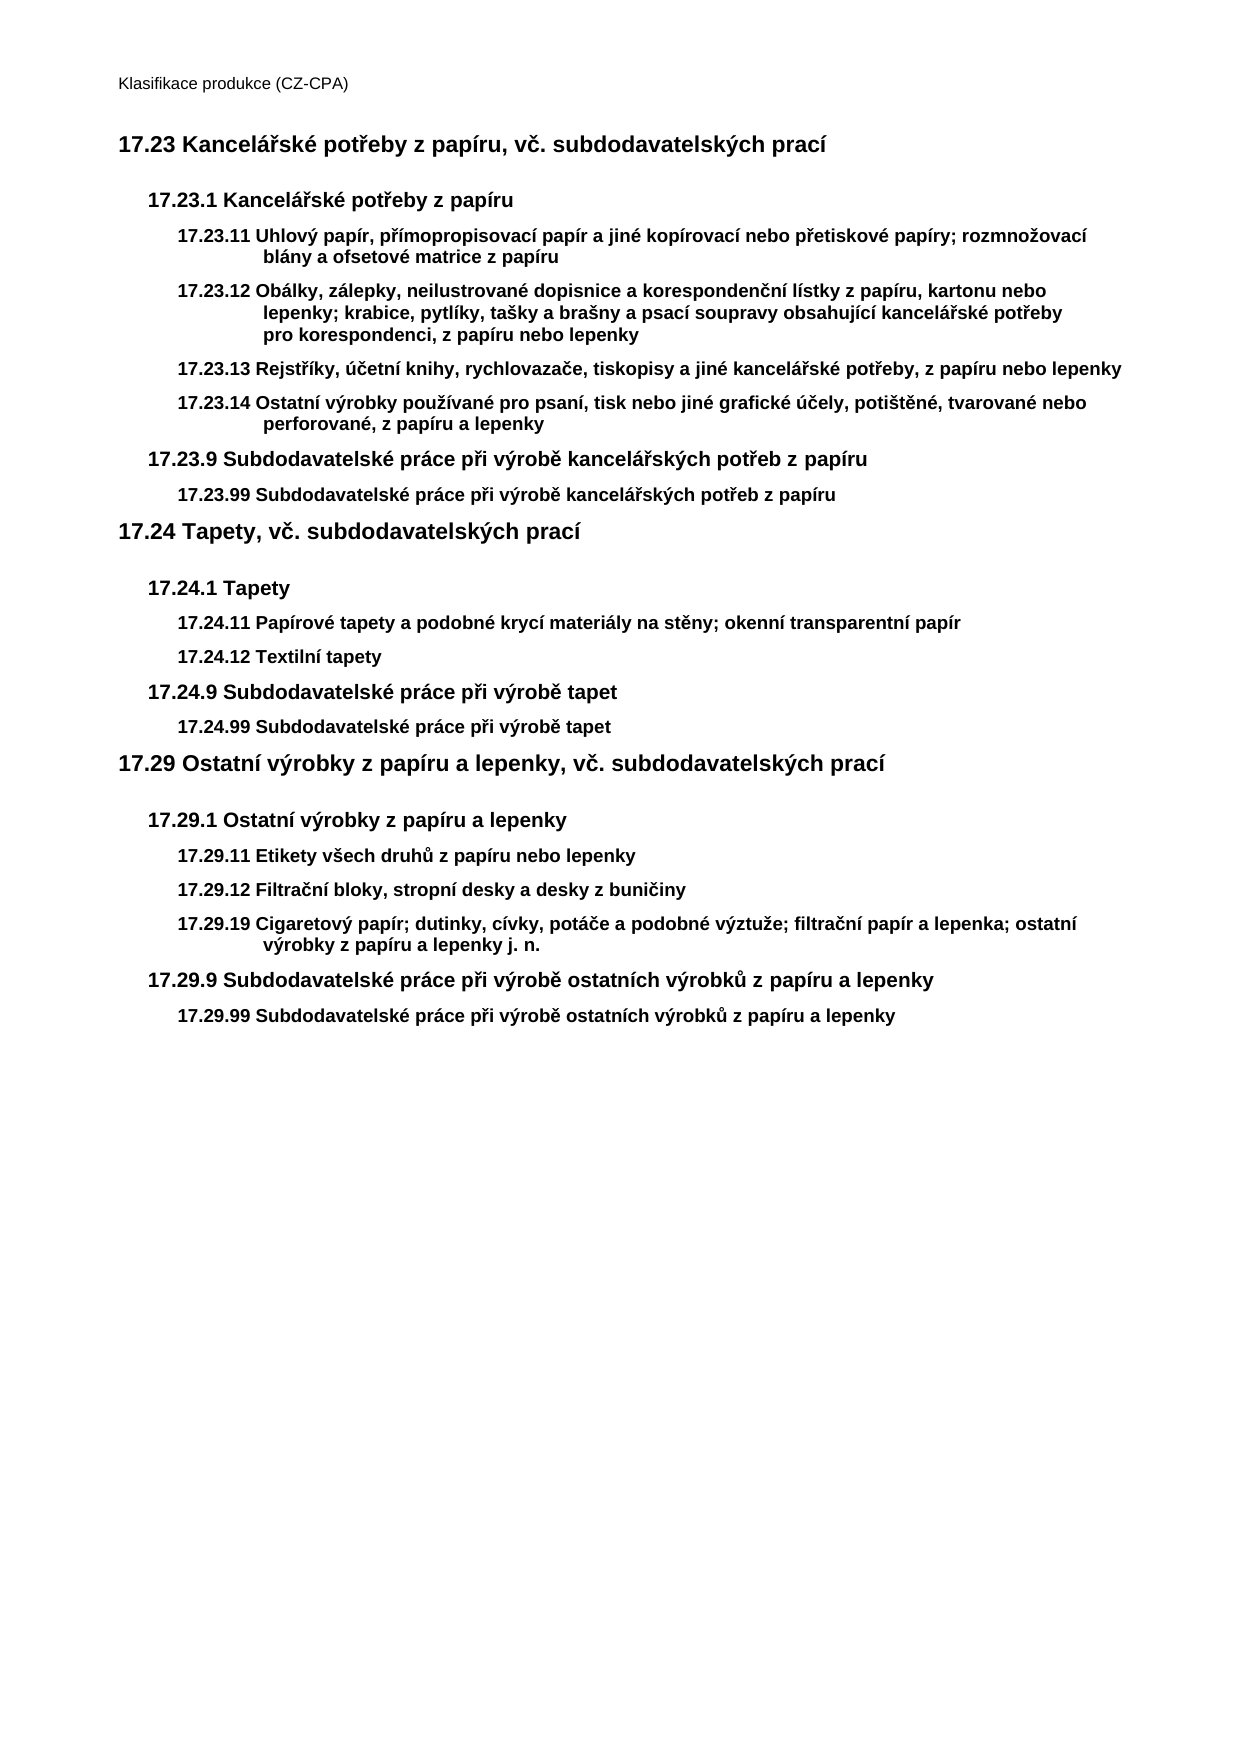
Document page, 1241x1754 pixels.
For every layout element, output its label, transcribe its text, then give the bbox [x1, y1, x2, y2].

text 17.24 Tapety, vč. subdodavatelských prací [118, 518, 1122, 544]
text 17.24.12 Textilní tapety [177, 646, 1122, 667]
text 17.23.13 Rejstříky, účetní knihy, rychlovazače, tiskopisy a jiné kancelářské potřeby, z papíru nebo lepenky [177, 357, 1122, 379]
text 17.23.14 Ostatní výrobky používané pro psaní, tisk nebo jiné grafické účely, potištěné, tvarované nebo perforované, z papíru a lepenky [177, 392, 1122, 435]
text 17.24.1 Tapety [148, 575, 1122, 599]
text 17.29.9 Subdodavatelské práce při výrobě ostatních výrobků z papíru a lepenky [148, 968, 1122, 992]
text 17.23.12 Obálky, zálepky, neilustrované dopisnice a korespondenční lístky z papíru, kartonu nebo lepenky; krabice, pytlíky, tašky a brašny a psací soupravy obsahující kancelářské potřeby pro korespondenci, z papíru nebo lepenky [177, 280, 1122, 345]
text 17.29.11 Etikety všech druhů z papíru nebo lepenky [177, 844, 1122, 866]
text 17.24.9 Subdodavatelské práce při výrobě tapet [148, 680, 1122, 704]
text 17.23.9 Subdodavatelské práce při výrobě kancelářských potřeb z papíru [148, 447, 1122, 471]
text 17.29.99 Subdodavatelské práce při výrobě ostatních výrobků z papíru a lepenky [177, 1005, 1122, 1026]
text 17.29.12 Filtrační bloky, stropní desky a desky z buničiny [177, 878, 1122, 900]
text 17.23.99 Subdodavatelské práce při výrobě kancelářských potřeb z papíru [177, 484, 1122, 505]
text 17.23.11 Uhlový papír, přímopropisovací papír a jiné kopírovací nebo přetiskové papíry; rozmnožovací blány a ofsetové matrice z papíru [177, 225, 1122, 268]
text 17.23.1 Kancelářské potřeby z papíru [148, 188, 1122, 212]
text 17.23 Kancelářské potřeby z papíru, vč. subdodavatelských prací [118, 131, 1122, 157]
text 17.29.19 Cigaretový papír; dutinky, cívky, potáče a podobné výztuže; filtrační papír a lepenka; ostatní výrobky z papíru a lepenky j. n. [177, 913, 1122, 956]
text 17.24.99 Subdodavatelské práce při výrobě tapet [177, 716, 1122, 738]
text 17.24.11 Papírové tapety a podobné krycí materiály na stěny; okenní transparentní papír [177, 612, 1122, 633]
text 17.29.1 Ostatní výrobky z papíru a lepenky [148, 808, 1122, 832]
text 17.29 Ostatní výrobky z papíru a lepenky, vč. subdodavatelských prací [118, 750, 1122, 777]
